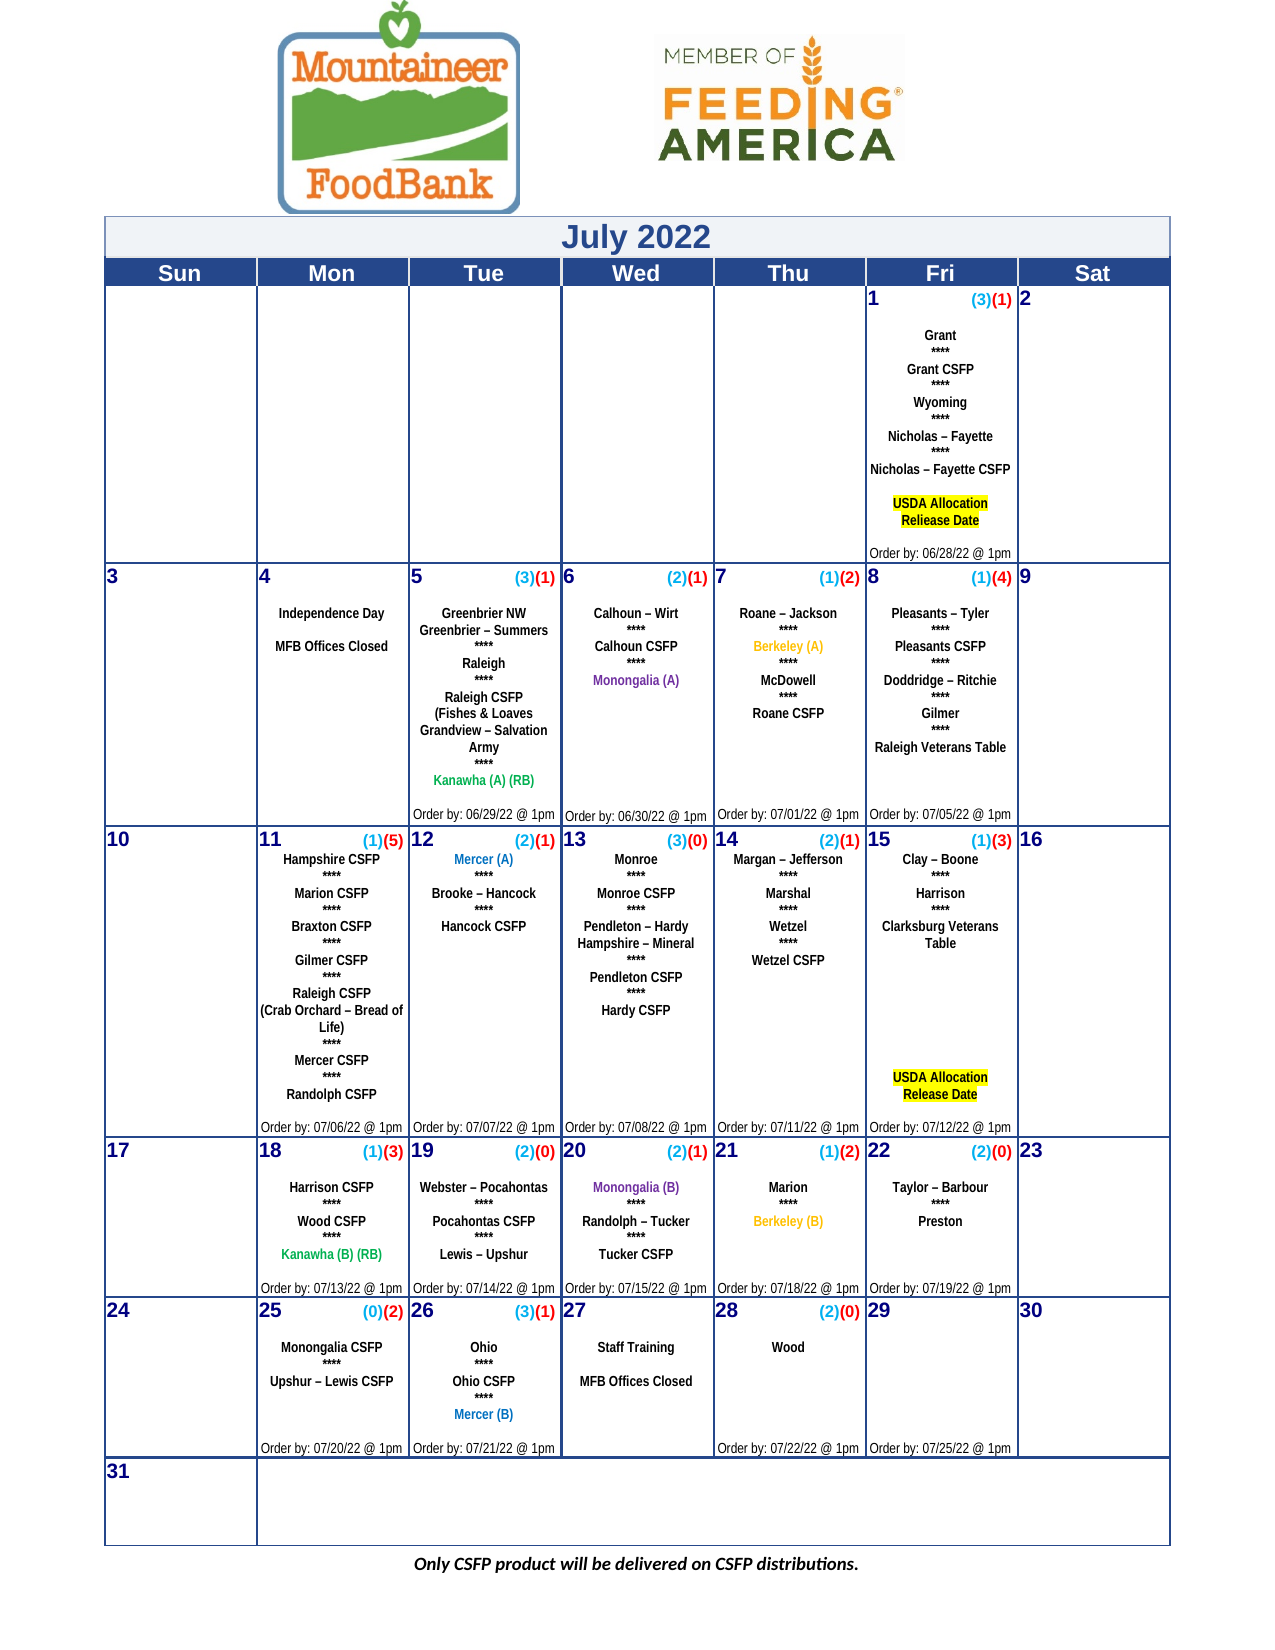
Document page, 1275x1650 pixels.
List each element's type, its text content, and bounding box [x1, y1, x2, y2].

table_cell 23 [1019, 1138, 1169, 1296]
picture [651, 34, 905, 160]
picture [276, 0, 520, 213]
table_cell 9 [1019, 564, 1169, 825]
table_cell Tue [410, 258, 560, 286]
table_cell 22 (2)(0) Taylor – Barbour **** Preston Order by: 07/19/22 @ 1pm [867, 1138, 1017, 1296]
table_cell 24 [106, 1298, 256, 1456]
table_cell Thu [715, 258, 865, 286]
table_cell 25 (0)(2) Monongalia CSFP **** Upshur – Lewis CSFP Order by: 07/20/22 @ 1pm [258, 1298, 408, 1456]
table_cell Fri [867, 258, 1017, 286]
table_cell [106, 286, 256, 562]
table_cell 11 (1)(5) Hampshire CSFP **** Marion CSFP **** Braxton CSFP **** Gilmer CSFP **** Raleigh CSFP (Crab Orchard – Bread of Life) **** Mercer CSFP **** Randolph CSFP Order by: 07/06/22 @ 1pm [258, 827, 408, 1136]
table_cell [258, 1459, 1169, 1545]
table_cell [258, 286, 408, 562]
table_header [1018, 217, 1169, 256]
table_cell 13 (3)(0) Monroe **** Monroe CSFP **** Pendleton – Hardy Hampshire – Mineral **** Pendleton CSFP **** Hardy CSFP Order by: 07/08/22 @ 1pm [563, 827, 713, 1136]
table_cell [410, 286, 560, 562]
table_cell 15 (1)(3) Clay – Boone **** Harrison **** Clarksburg Veterans Table USDA Allocation Release Date Order by: 07/12/22 @ 1pm [867, 827, 1017, 1136]
table_cell 21 (1)(2) Marion **** Berkeley (B) Order by: 07/18/22 @ 1pm [715, 1138, 865, 1296]
table_cell 5 (3)(1) Greenbrier NW Greenbrier – Summers **** Raleigh **** Raleigh CSFP (Fishes & Loaves Grandview – Salvation Army **** Kanawha (A) (RB) Order by: 06/29/22 @ 1pm [410, 564, 560, 825]
table_cell 4 Independence Day MFB Offices Closed [258, 564, 408, 825]
table_cell 8 (1)(4) Pleasants – Tyler **** Pleasants CSFP **** Doddridge – Ritchie **** Gilmer **** Raleigh Veterans Table Order by: 07/05/22 @ 1pm [867, 564, 1017, 825]
table_cell 29 Order by: 07/25/22 @ 1pm [867, 1298, 1017, 1456]
table_cell 28 (2)(0) Wood Order by: 07/22/22 @ 1pm [715, 1298, 865, 1456]
table_cell 18 (1)(3) Harrison CSFP **** Wood CSFP **** Kanawha (B) (RB) Order by: 07/13/22 @ 1pm [258, 1138, 408, 1296]
table_cell 2 [1019, 286, 1169, 562]
table_cell 1 (3)(1) Grant **** Grant CSFP **** Wyoming **** Nicholas – Fayette **** Nicholas – Fayette CSFP USDA Allocation Reliease Date Order by: 06/28/22 @ 1pm [867, 286, 1017, 562]
table_header July 2022 [257, 217, 1018, 256]
table_cell 26 (3)(1) Ohio **** Ohio CSFP **** Mercer (B) Order by: 07/21/22 @ 1pm [410, 1298, 560, 1456]
table_cell 19 (2)(0) Webster – Pocahontas **** Pocahontas CSFP **** Lewis – Upshur Order by: 07/14/22 @ 1pm [410, 1138, 560, 1296]
table_cell 17 [106, 1138, 256, 1296]
table_cell 14 (2)(1) Margan – Jefferson **** Marshal **** Wetzel **** Wetzel CSFP Order by: 07/11/22 @ 1pm [715, 827, 865, 1136]
table_cell 27 Staff Training MFB Offices Closed [563, 1298, 713, 1456]
table_cell Mon [258, 258, 408, 286]
table_cell 16 [1019, 827, 1169, 1136]
table_cell 7 (1)(2) Roane – Jackson **** Berkeley (A) **** McDowell **** Roane CSFP Order by: 07/01/22 @ 1pm [715, 564, 865, 825]
table_cell 6 (2)(1) Calhoun – Wirt **** Calhoun CSFP **** Monongalia (A) Order by: 06/30/22 @ 1pm [563, 564, 713, 825]
table_cell Sat [1019, 258, 1169, 286]
table_cell 10 [106, 827, 256, 1136]
table_cell [715, 286, 865, 562]
table_cell Sun [106, 258, 256, 286]
table_cell 31 [106, 1459, 256, 1545]
table_cell 3 [106, 564, 256, 825]
table_cell 30 [1019, 1298, 1169, 1456]
table_header [106, 217, 257, 256]
table_cell 20 (2)(1) Monongalia (B) **** Randolph – Tucker **** Tucker CSFP Order by: 07/15/22 @ 1pm [563, 1138, 713, 1296]
table_cell 12 (2)(1) Mercer (A) **** Brooke – Hancock **** Hancock CSFP Order by: 07/07/22 @ 1pm [410, 827, 560, 1136]
table_cell [563, 286, 713, 562]
table_cell Wed [563, 258, 713, 286]
